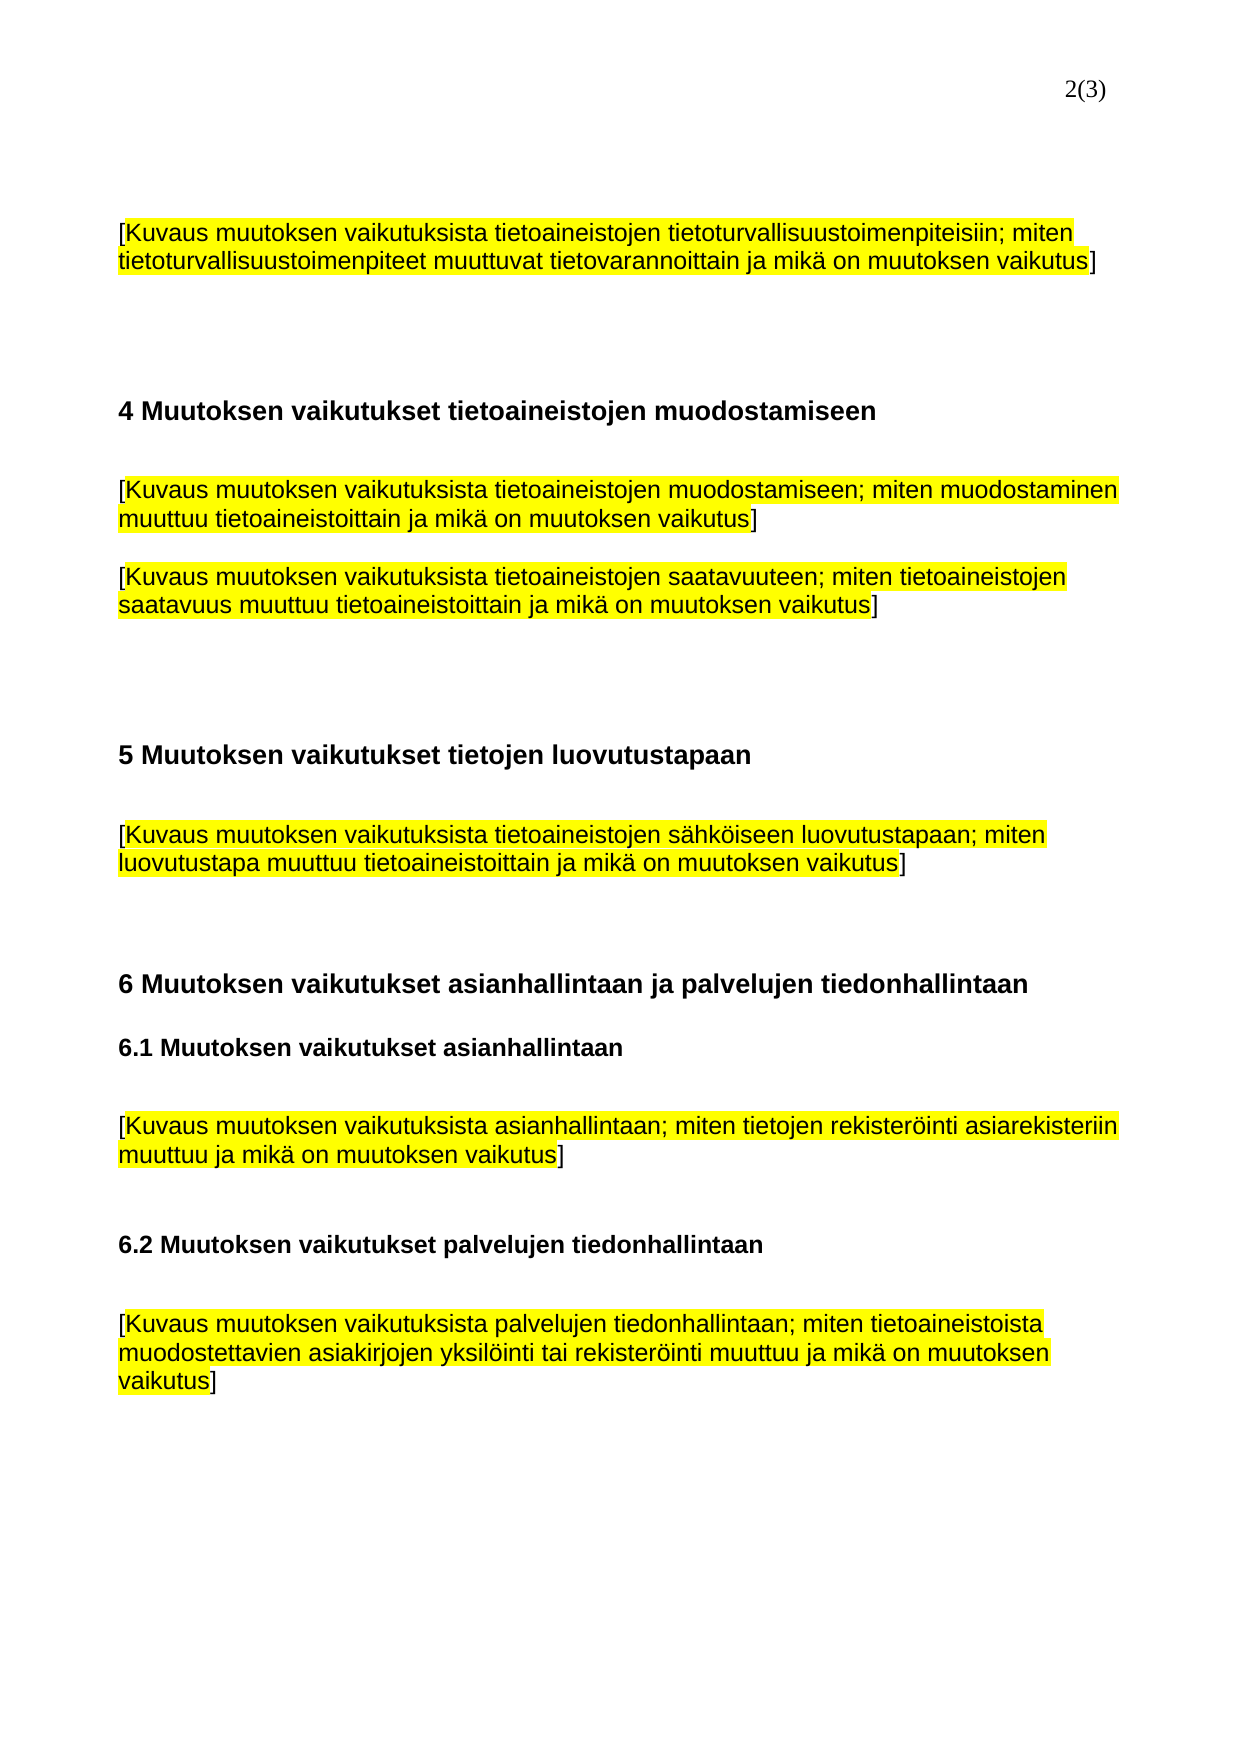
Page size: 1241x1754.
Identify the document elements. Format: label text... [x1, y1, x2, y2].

text [Kuvaus muutoksen vaikutuksista asianhallintaan; miten tietojen rekisteröinti asiarekisteriin muuttuu ja mikä on muutoksen vaikutus] [557, 1111, 1122, 1168]
text Muutoksen vaikutukset tietoaineistojen muodostamiseen [118, 395, 1122, 426]
text [Kuvaus muutoksen vaikutuksista tietoaineistojen sähköiseen luovutustapaan; miten luovutustapa muuttuu tietoaineistoittain ja mikä on muutoksen vaikutus] [118, 820, 1122, 877]
text [Kuvaus muutoksen vaikutuksista tietoaineistojen saatavuuteen; miten tietoaineistojen saatavuus muuttuu tietoaineistoittain ja mikä on muutoksen vaikutus] [871, 562, 1122, 619]
text [Kuvaus muutoksen vaikutuksista palvelujen tiedonhallintaan; miten tietoaineistoista muodostettavien asiakirjojen yksilöinti tai rekisteröinti muuttuu ja mikä on muutoksen vaikutus] [210, 1309, 1122, 1395]
text [Kuvaus muutoksen vaikutuksista tietoaineistojen muodostamiseen; miten muodostaminen muuttuu tietoaineistoittain ja mikä on muutoksen vaikutus] [751, 476, 1122, 533]
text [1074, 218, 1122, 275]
text Muutoksen vaikutukset asianhallintaan ja palvelujen tiedonhallintaan [118, 968, 1122, 999]
text Muutoksen vaikutukset tietojen luovutustapaan [118, 739, 1122, 770]
text Muutoksen vaikutukset palvelujen tiedonhallintaan [118, 1231, 1122, 1259]
text Muutoksen vaikutukset asianhallintaan [118, 1033, 1122, 1061]
